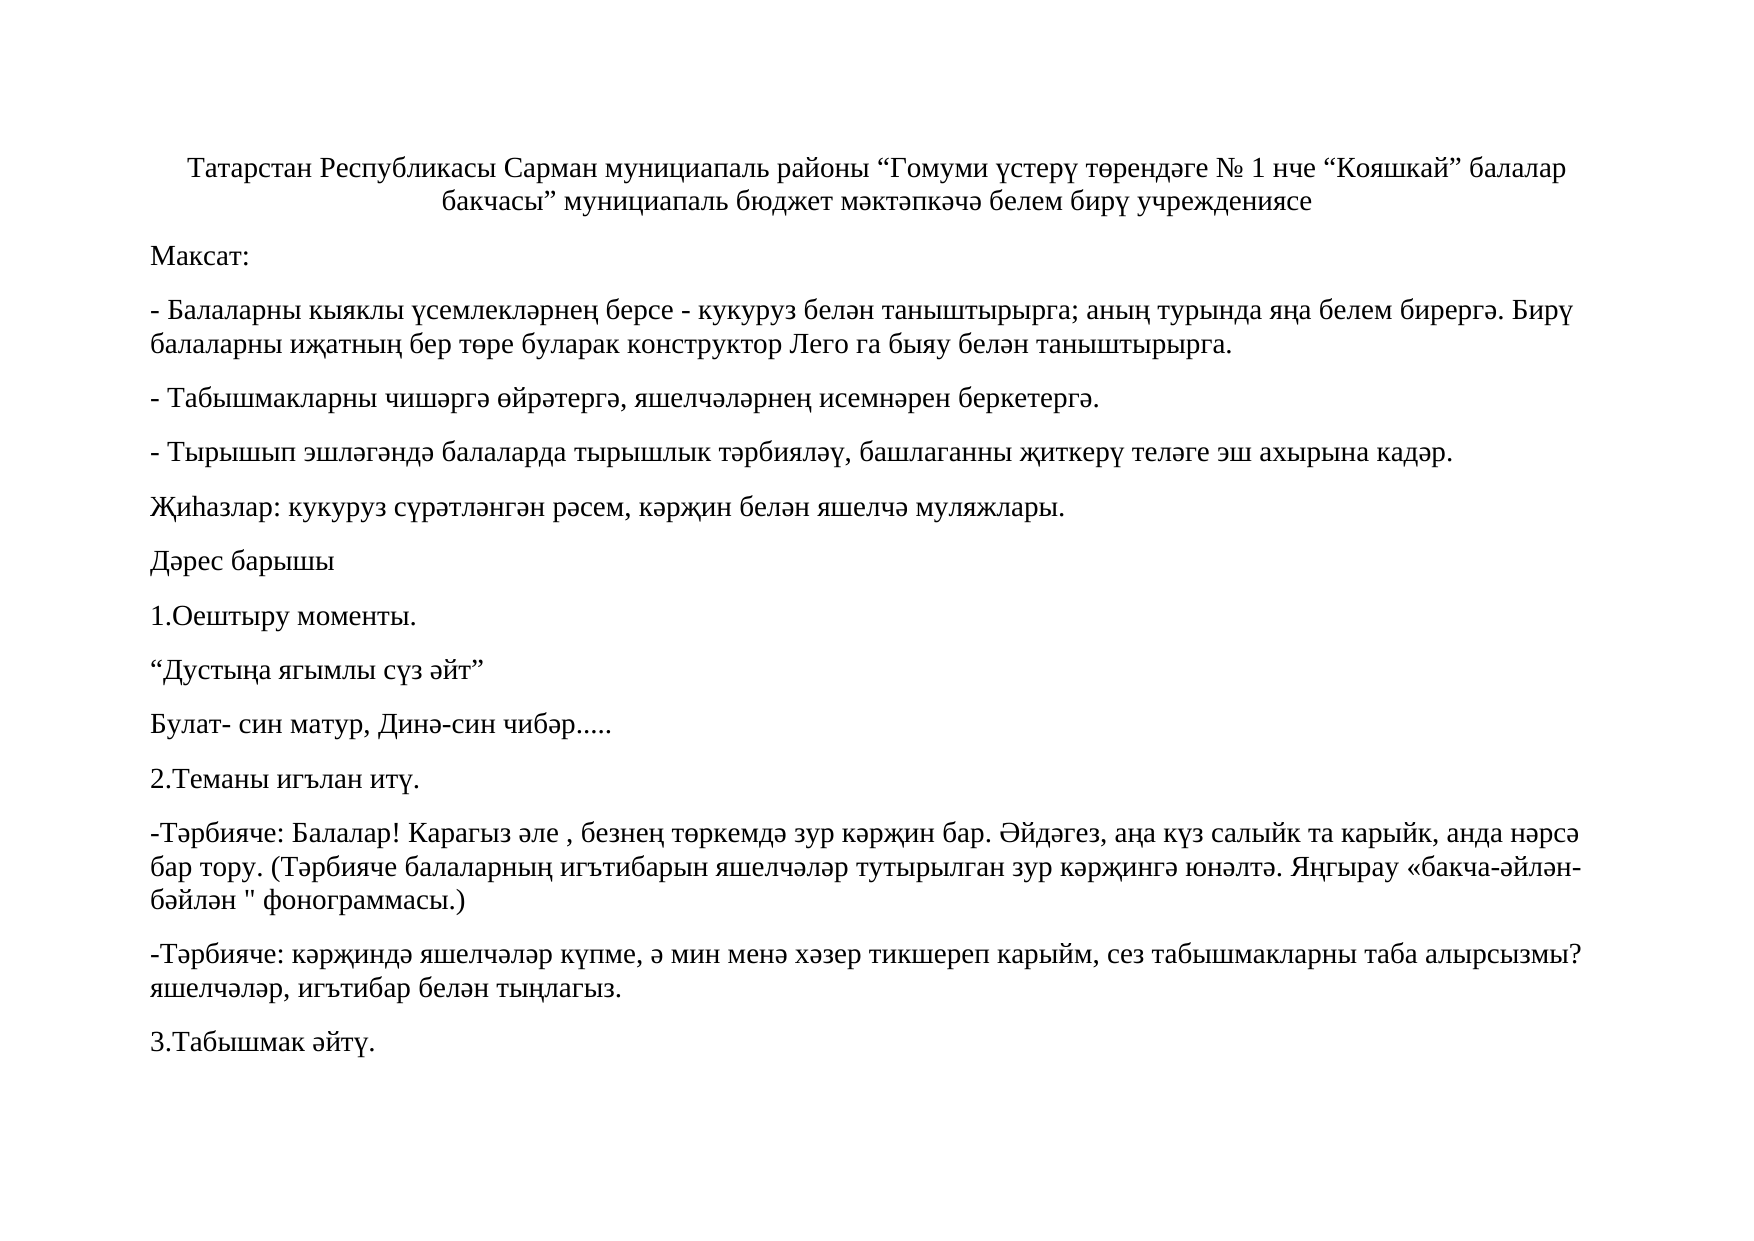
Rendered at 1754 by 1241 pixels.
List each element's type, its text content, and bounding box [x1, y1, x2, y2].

text Дәрес барышы [150, 543, 1604, 577]
text Максат: [150, 238, 1604, 271]
text “Дустыңа ягымлы сүз әйт” [150, 652, 1604, 686]
text Җиһазлар: кукуруз сүрәтләнгән рәсем, кәрҗин белән яшелчә муляжлары. [150, 489, 1604, 522]
text - Балаларны кыяклы үсемлекләрнең берсе - кукуруз белән таныштырырга; аның турында яңа белем бирергә. Бирү балаларны иҗатның бер төре буларак конструктор Лего га быяу белән таныштырырга. [150, 292, 1604, 359]
text 3.Табышмак әйтү. [150, 1024, 1604, 1058]
text -Тәрбияче: кәрҗиндә яшелчәләр күпме, ә мин менә хәзер тикшереп карыйм, сез табышмакларны таба алырсызмы? яшелчәләр, игътибар белән тыңлагыз. [150, 937, 1604, 1004]
text - Тырышып эшләгәндә балаларда тырышлык тәрбияләү, башлаганны җиткерү теләге эш ахырына кадәр. [150, 434, 1604, 468]
text 1.Оештыру моменты. [150, 598, 1604, 631]
text -Тәрбияче: Балалар! Карагыз әле , безнең төркемдә зур кәрҗин бар. Әйдәгез, аңа күз салыйк та карыйк, анда нәрсә бар тору. (Тәрбияче балаларның игътибарын яшелчәләр тутырылган зур кәрҗингә юнәлтә. Яңгырау «бакча-әйлән-бәйлән " фонограммасы.) [150, 815, 1604, 916]
text Булат- син матур, Динә-син чибәр..... [150, 706, 1604, 740]
text - Табышмакларны чишәргә өйрәтергә, яшелчәләрнең исемнәрен беркетергә. [150, 380, 1604, 414]
text Татарстан Республикасы Сарман мунициапаль районы “Гомуми үстерү төрендәге № 1 нче “Кояшкай” балалар бакчасы” мунициапаль бюджет мәктәпкәчә белем бирү учреждениясе [150, 150, 1604, 217]
text 2.Теманы игълан итү. [150, 761, 1604, 794]
